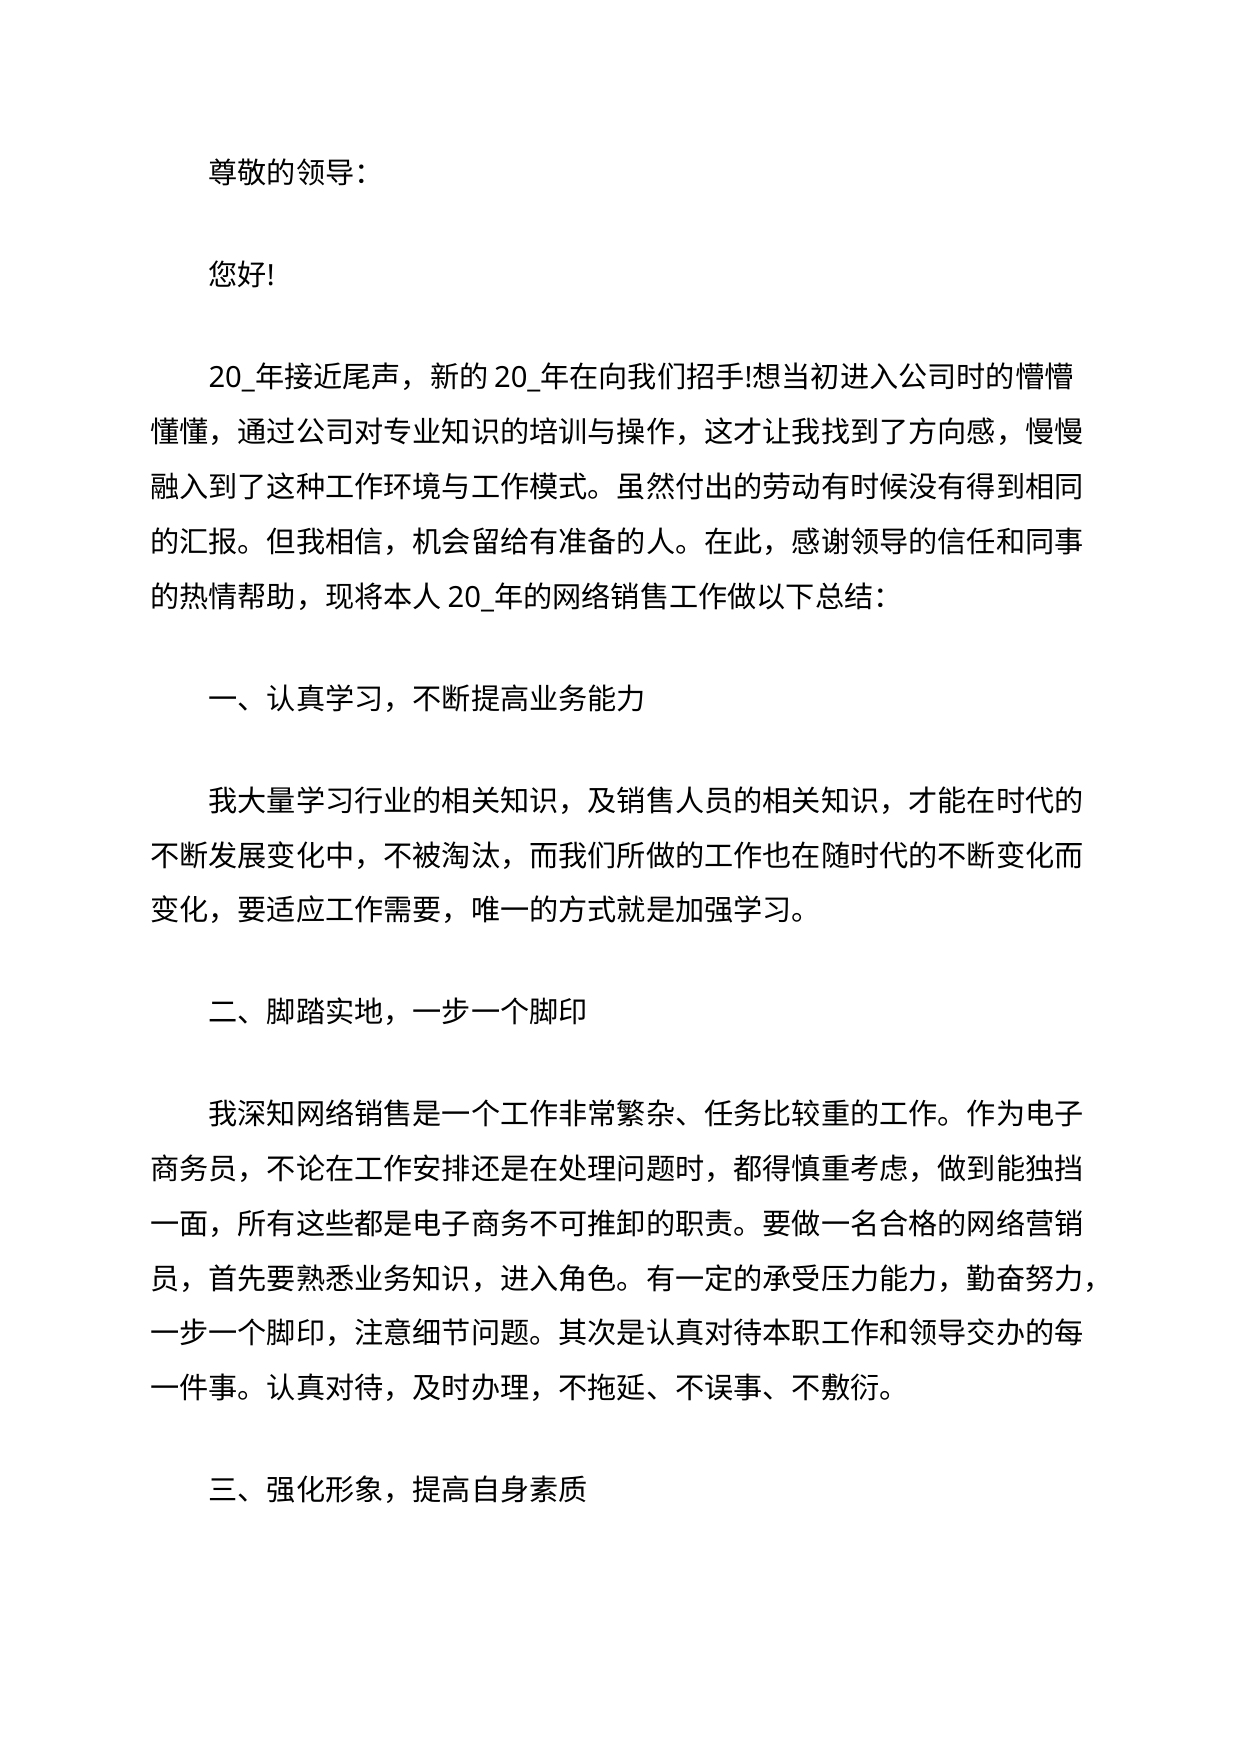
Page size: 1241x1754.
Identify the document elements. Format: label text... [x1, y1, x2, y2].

text 20_年接近尾声，新的20_年在向我们招手!想当初进入公司时的懵懵懂懂，通过公司对专业知识的培训与操作，这才让我找到了方向感，慢慢融入到了这种工作环境与工作模式。虽然付出的劳动有时候没有得到相同的汇报。但我相信，机会留给有准备的人。在此，感谢领导的信任和同事的热情帮助，现将本人20_年的网络销售工作做以下总结： [150, 354, 1090, 616]
text 二、脚踏实地，一步一个脚印 [150, 989, 1090, 1031]
text 您好! [150, 252, 1090, 294]
text 我深知网络销售是一个工作非常繁杂、任务比较重的工作。作为电子商务员，不论在工作安排还是在处理问题时，都得慎重考虑，做到能独挡一面，所有这些都是电子商务不可推卸的职责。要做一名合格的网络营销员，首先要熟悉业务知识，进入角色。有一定的承受压力能力，勤奋努力，一步一个脚印，注意细节问题。其次是认真对待本职工作和领导交办的每一件事。认真对待，及时办理，不拖延、不误事、不敷衍。 [150, 1091, 1090, 1407]
text 尊敬的领导： [150, 150, 1090, 192]
text 三、强化形象，提高自身素质 [150, 1467, 1090, 1509]
text 我大量学习行业的相关知识，及销售人员的相关知识，才能在时代的不断发展变化中，不被淘汰，而我们所做的工作也在随时代的不断变化而变化，要适应工作需要，唯一的方式就是加强学习。 [150, 777, 1090, 929]
text 一、认真学习，不断提高业务能力 [150, 675, 1090, 718]
